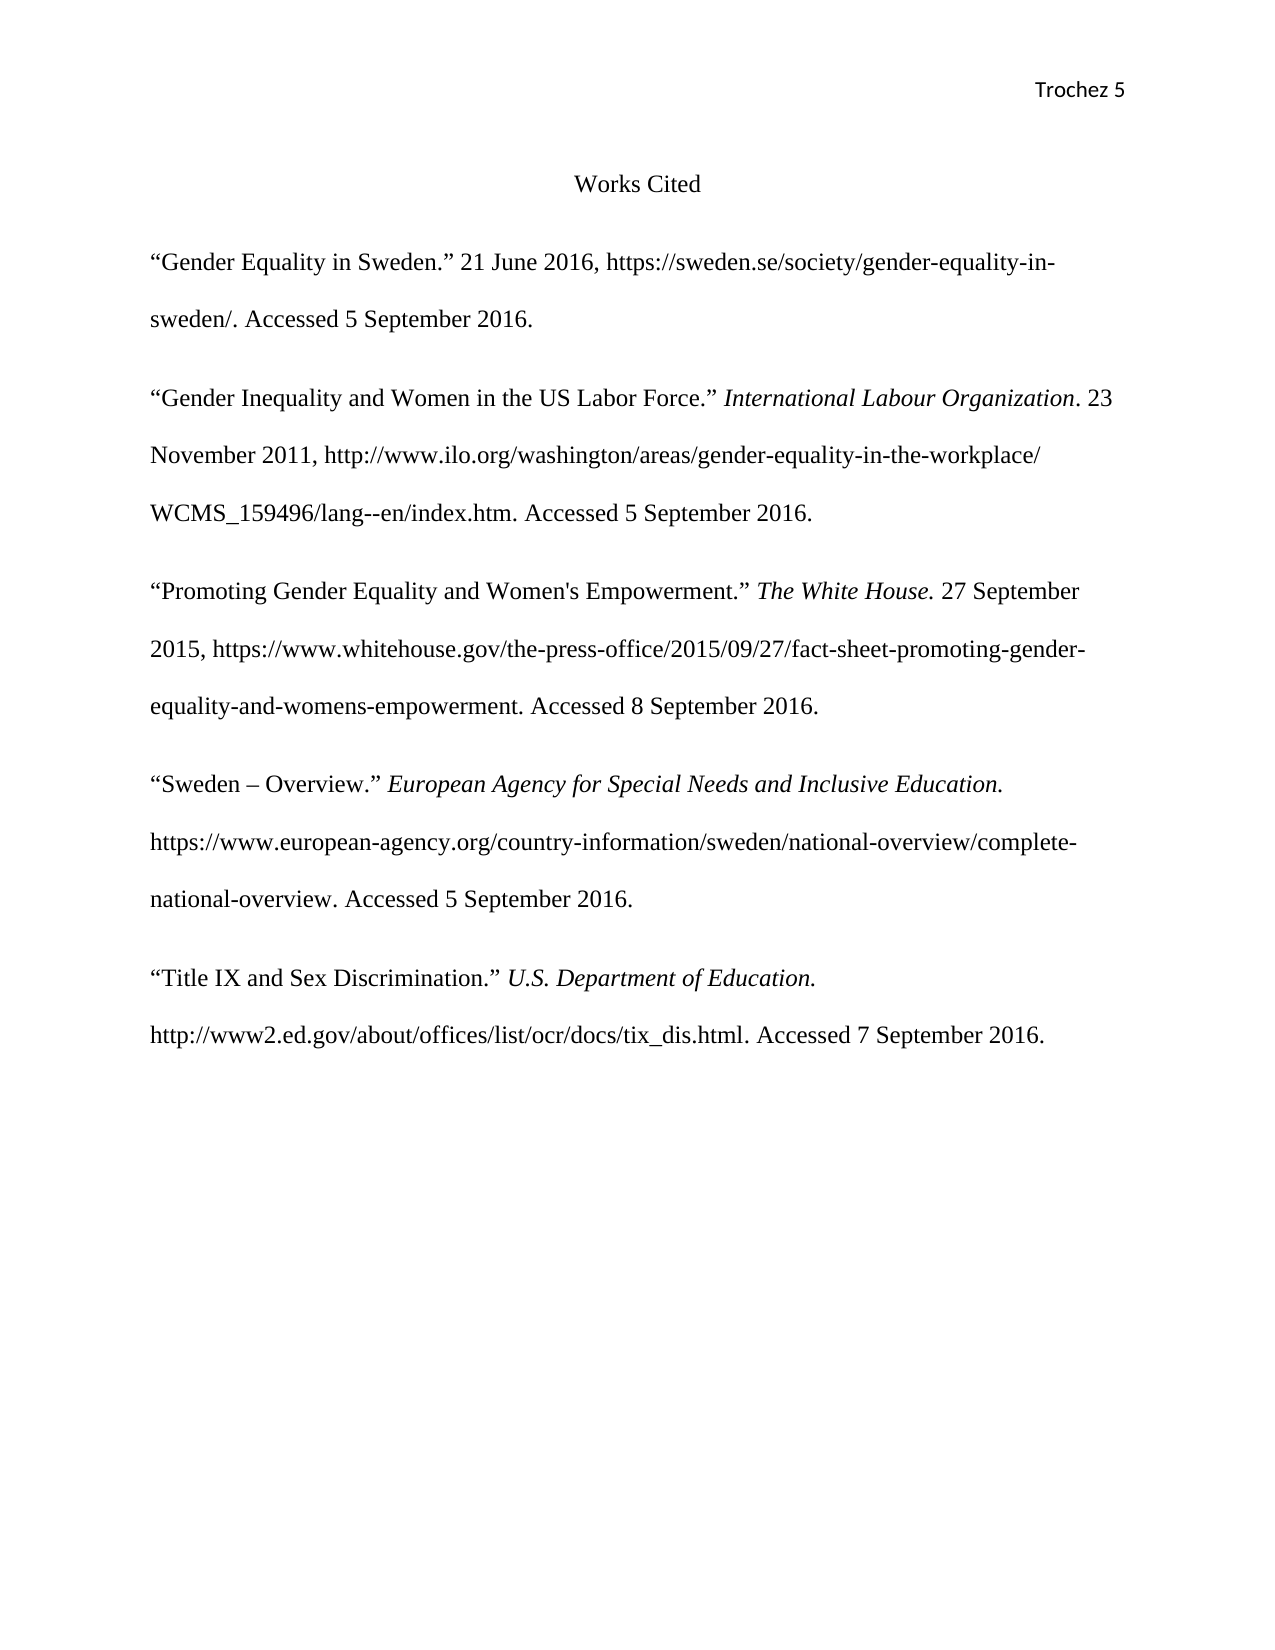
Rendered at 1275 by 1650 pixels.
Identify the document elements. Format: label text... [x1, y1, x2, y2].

text “Gender Inequality and Women in the US Labor Force.” International Labour Organization. 23 November 2011, http://www.ilo.org/washington/areas/gender-equality-in-the-workplace/WCMS_159496/lang--en/index.htm. Accessed 5 September 2016. [150, 383, 1125, 527]
text Works Cited [150, 169, 1125, 197]
text “Sweden – Overview.” European Agency for Special Needs and Inclusive Education. https://www.european-agency.org/country-information/sweden/national-overview/complete-national-overview. Accessed 5 September 2016. [150, 769, 1125, 913]
text “Title IX and Sex Discrimination.” U.S. Department of Education. http://www2.ed.gov/about/offices/list/ocr/docs/tix_dis.html. Accessed 7 September 2016. [150, 963, 1125, 1049]
text “Promoting Gender Equality and Women's Empowerment.” The White House. 27 September 2015, https://www.whitehouse.gov/the-press-office/2015/09/27/fact-sheet-promoting-gender-equality-and-womens-empowerment. Accessed 8 September 2016. [150, 576, 1125, 720]
text “Gender Equality in Sweden.” 21 June 2016, https://sweden.se/society/gender-equality-in-sweden/. Accessed 5 September 2016. [150, 247, 1125, 333]
